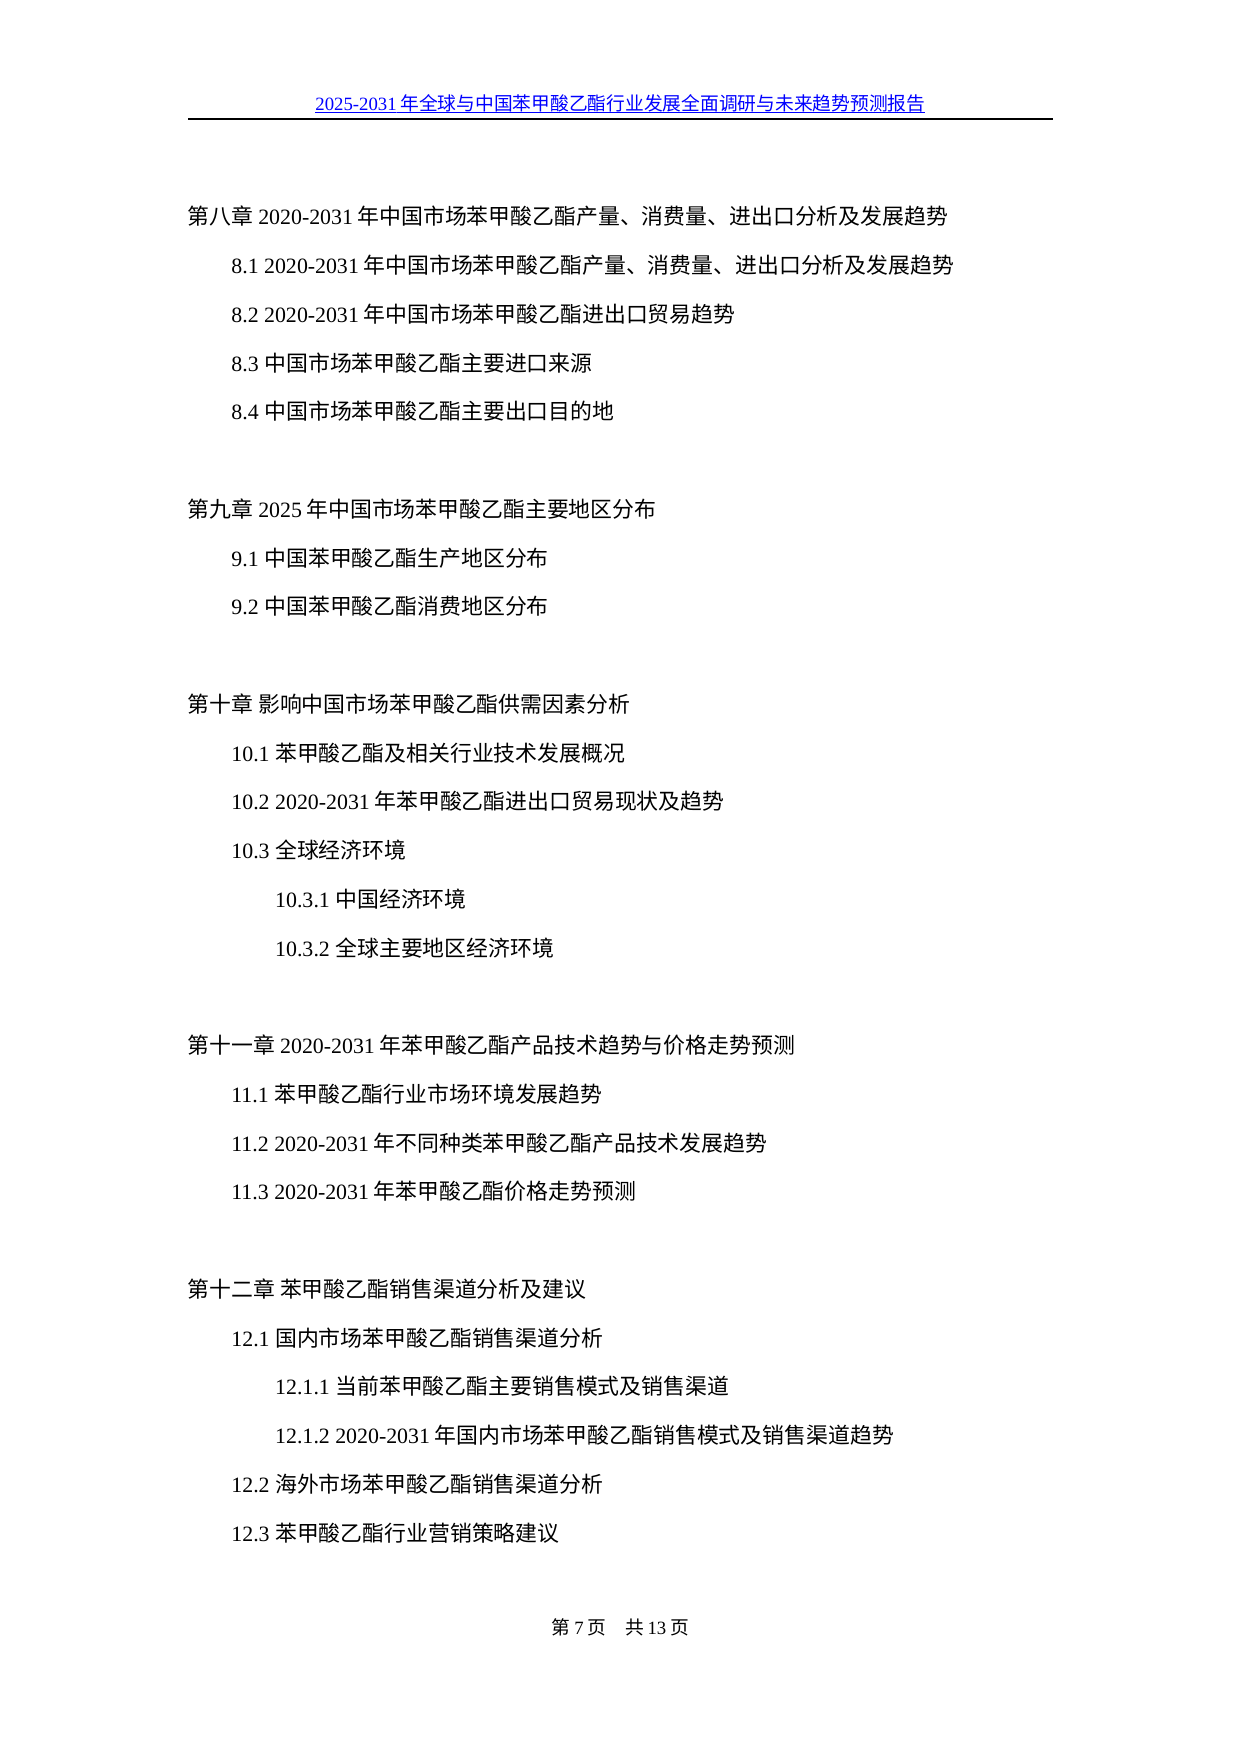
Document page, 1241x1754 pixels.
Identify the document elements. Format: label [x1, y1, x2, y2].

text [187, 150, 1053, 1548]
